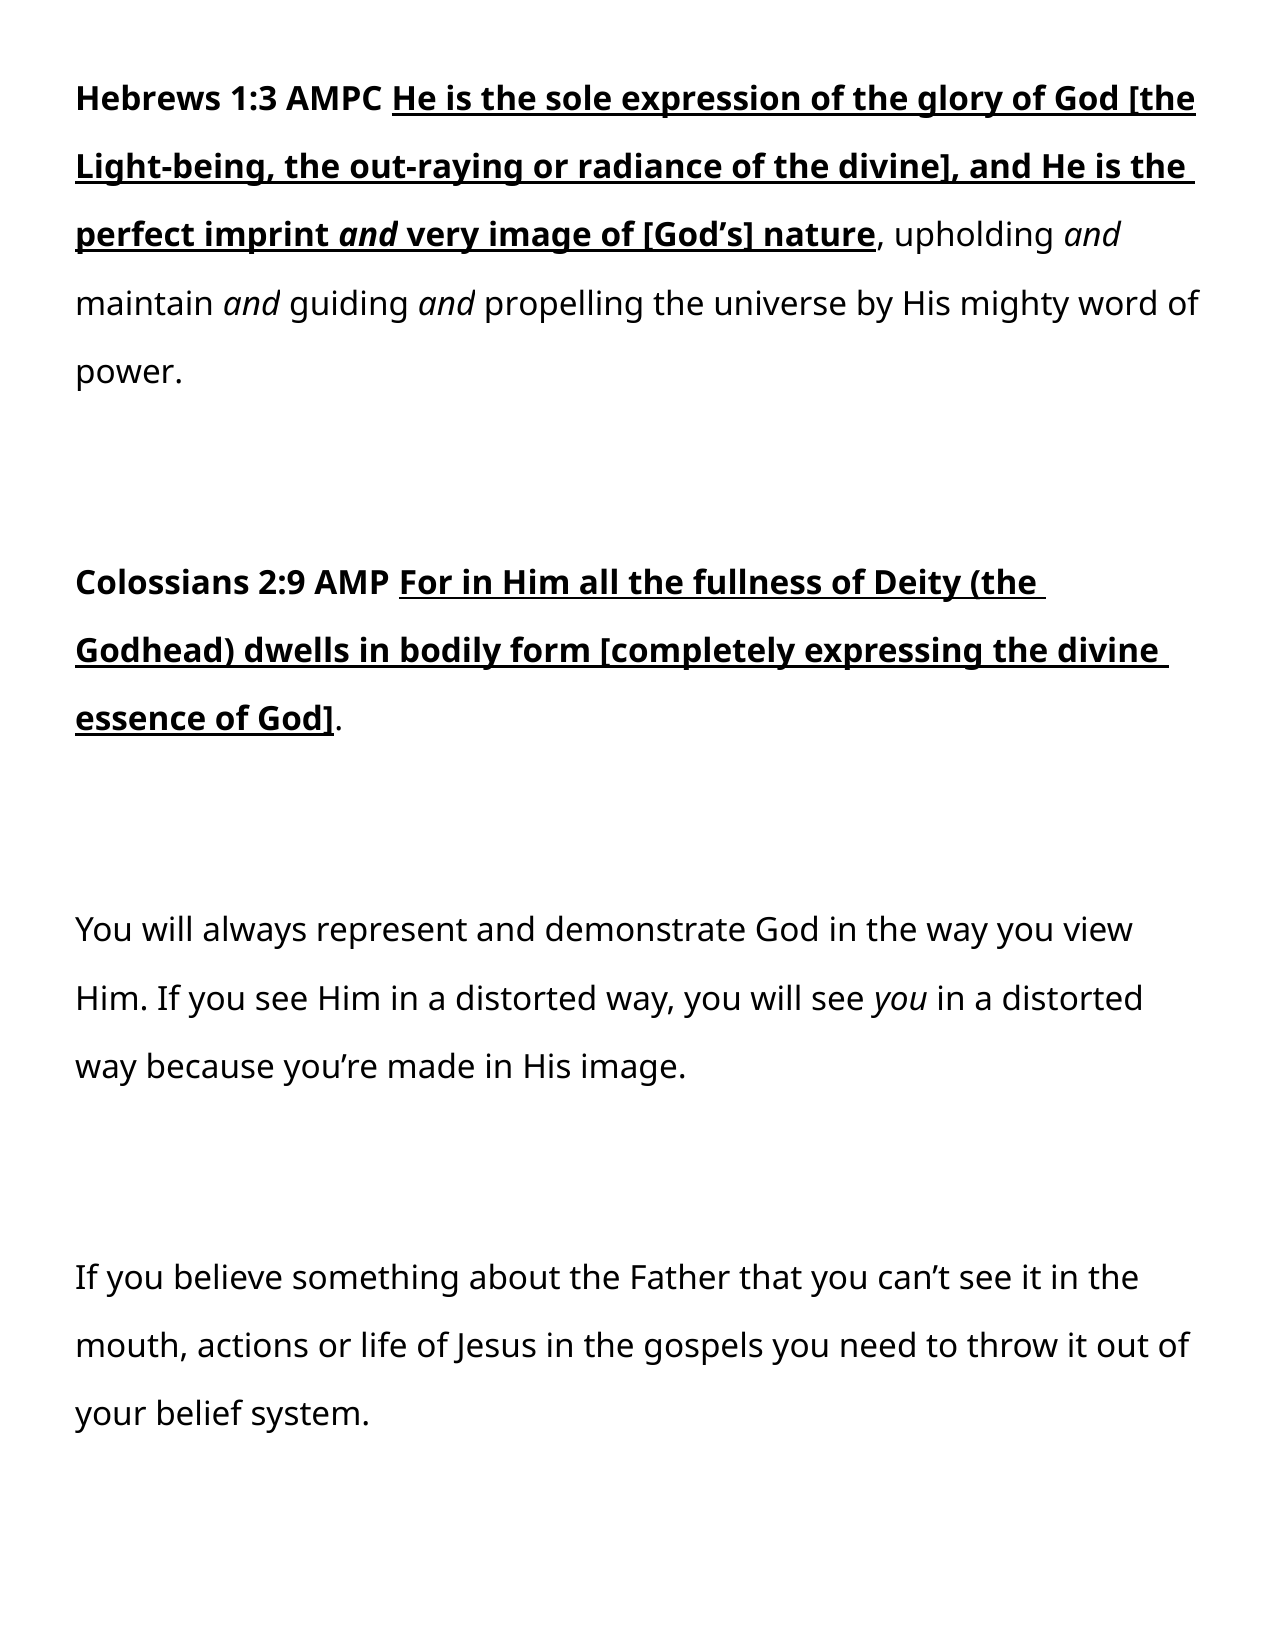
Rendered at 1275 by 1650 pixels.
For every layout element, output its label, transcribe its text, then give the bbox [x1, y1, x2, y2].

text Hebrews 1:3 AMPC He is the sole expression of the glory of God [the Light-being, the out-raying or radiance of the divine], and He is the perfect imprint and very image of [God’s] nature, upholding and maintain and guiding and propelling the universe by His mighty word of power. [75, 75, 1200, 290]
text You will always represent and demonstrate God in the way you view Him. If you see Him in a distorted way, you will see you in a distorted way because you’re made in His image. [75, 906, 1200, 1088]
text Colossians 2:9 AMP For in Him all the fullness of Deity (the Godhead) dwells in bodily form [completely expressing the divine essence of God]. [75, 559, 1200, 740]
text Hebrews 1:3 AMPC He is the sole expression of the glory of God [the Light-being, the out-raying or radiance of the divine], and He is the perfect imprint and very image of [God’s] nature, upholding and maintain and guiding and propelling the universe by His mighty word of power. [75, 291, 1200, 393]
text If you believe something about the Father that you can’t see it in the mouth, actions or life of Jesus in the gospels you need to throw it out of your belief system. [75, 1254, 1200, 1435]
